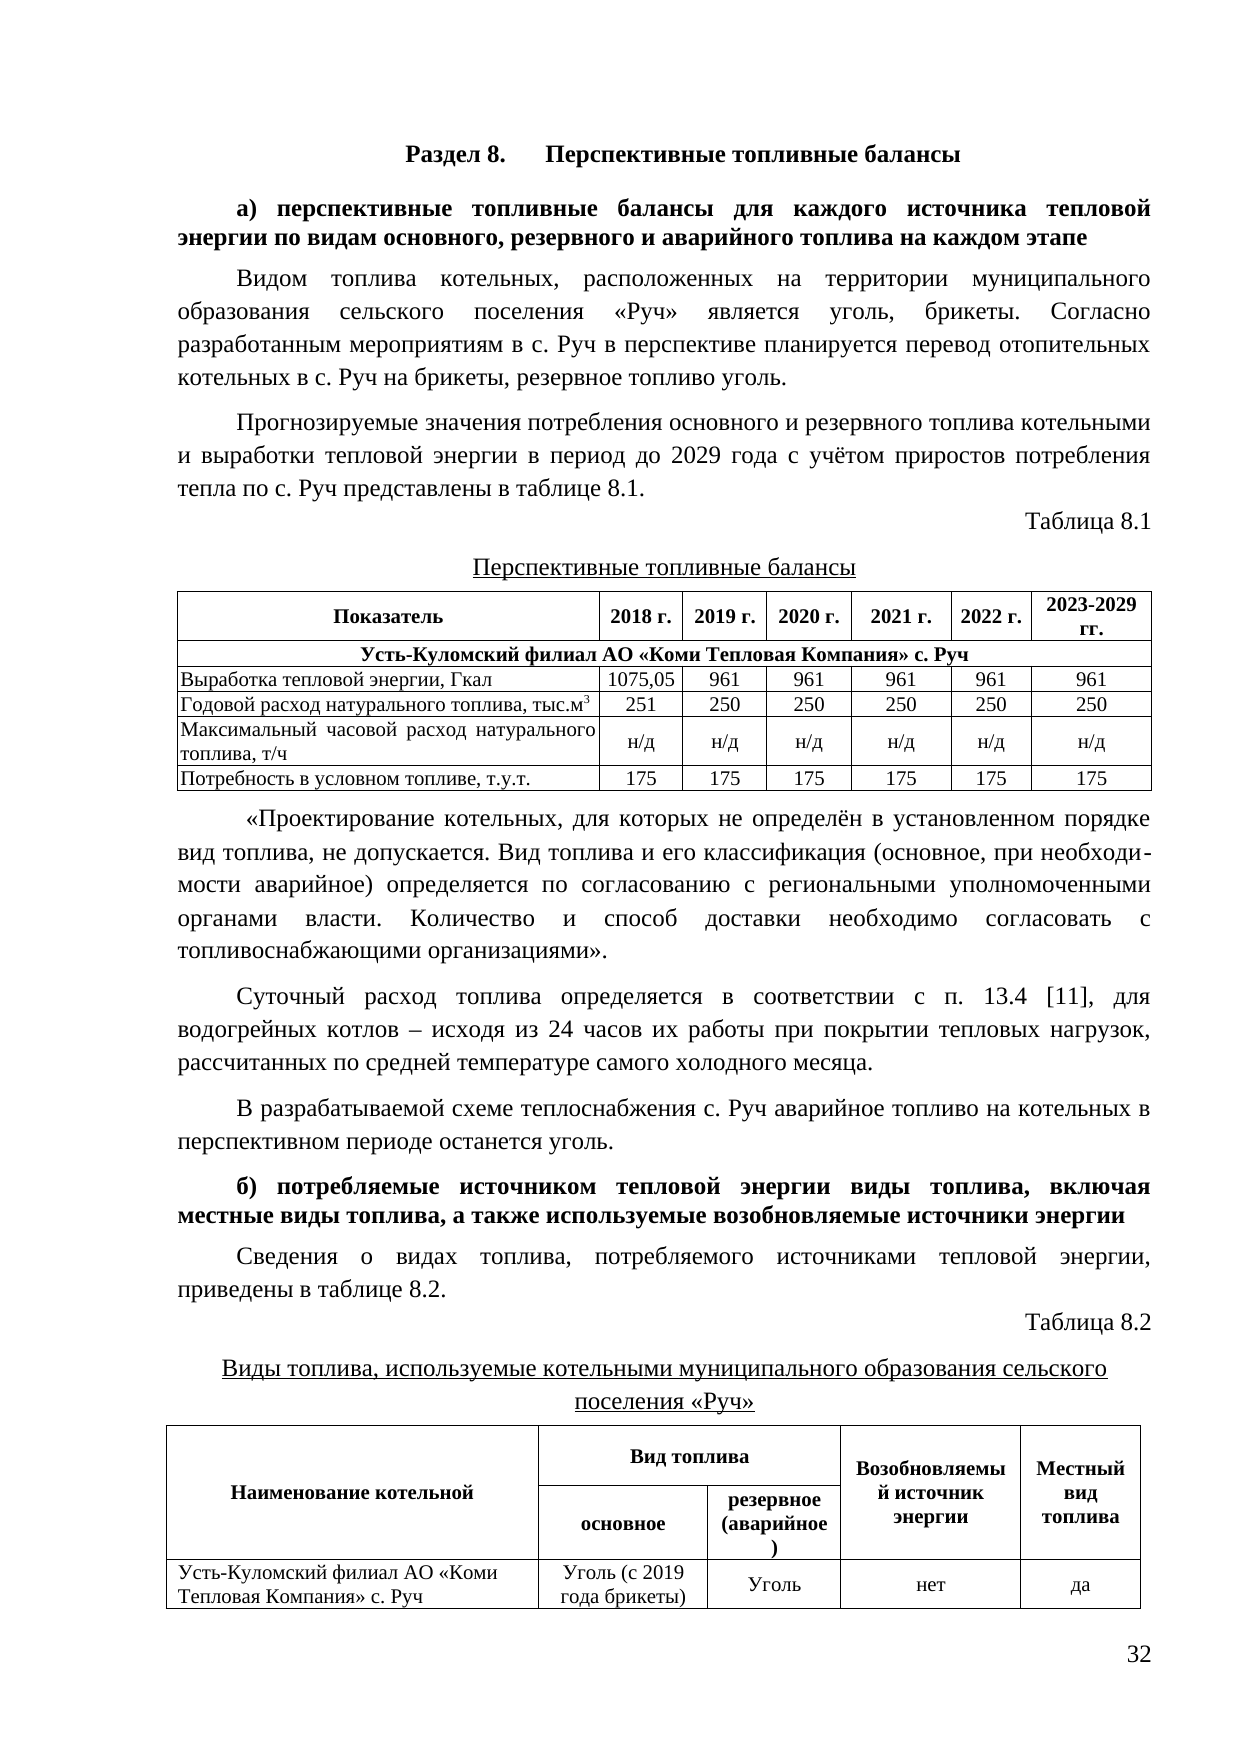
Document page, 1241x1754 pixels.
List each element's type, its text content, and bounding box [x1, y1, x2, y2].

table_cell резервное (аварийное) [708, 1486, 840, 1559]
table_cell н/д [683, 717, 766, 765]
table_cell н/д [952, 717, 1031, 765]
table_header 2022 г. [952, 592, 1031, 640]
table_cell нет [841, 1560, 1020, 1608]
table_cell 175 [1032, 766, 1151, 790]
table_header 2020 г. [767, 592, 851, 640]
table_cell 175 [952, 766, 1031, 790]
table_cell да [1021, 1560, 1140, 1608]
table_cell Годовой расход натурального топлива, тыс.м3 [178, 692, 599, 716]
table_cell 250 [952, 692, 1031, 716]
table_cell Усть-Куломский филиал АО «Коми Тепловая Компания» с. Руч [167, 1560, 538, 1608]
table_cell 250 [1032, 692, 1151, 716]
table_cell 961 [952, 667, 1031, 691]
table_cell Усть-Куломский филиал АО «Коми Тепловая Компания» с. Руч [178, 641, 1151, 666]
text Сведения о видах топлива, потребляемого источниками тепловой энергии, приведены в таблице 8.2. [177, 1241, 1152, 1303]
text Прогнозируемые значения потребления основного и резервного топлива котельными и выработки тепловой энергии в период до 2029 года с учётом приростов потребления тепла по с. Руч представлены в таблице 8.1. [177, 407, 1152, 502]
table_cell н/д [767, 717, 851, 765]
text Виды топлива, используемые котельными муниципального образования сельского поселения «Руч» [177, 1353, 1152, 1414]
table_cell н/д [1032, 717, 1151, 765]
subtitle б) потребляемые источником тепловой энергии виды топлива, включая местные виды топлива, а также используемые возобновляемые источники энергии [177, 1171, 1152, 1229]
table_cell 175 [600, 766, 682, 790]
table_cell 1075,05 [600, 667, 682, 691]
table_header 2021 г. [852, 592, 951, 640]
table_cell 175 [767, 766, 851, 790]
table_cell 175 [683, 766, 766, 790]
table_cell 251 [600, 692, 682, 716]
table_header Вид топлива [539, 1426, 840, 1485]
table_header Показатель [178, 592, 599, 640]
table_cell 250 [852, 692, 951, 716]
table_cell Уголь (с 2019 года брикеты) [539, 1560, 707, 1608]
table_cell н/д [852, 717, 951, 765]
table_cell 250 [683, 692, 766, 716]
text Таблица 8.2 [177, 1307, 1152, 1336]
table_cell 961 [1032, 667, 1151, 691]
table_cell 961 [683, 667, 766, 691]
text Перспективные топливные балансы [177, 552, 1152, 581]
table_header 2019 г. [683, 592, 766, 640]
table_cell Потребность в условном топливе, т.у.т. [178, 766, 599, 790]
table_header Местный вид топлива [1021, 1426, 1140, 1559]
table_header 2023-2029 гг. [1032, 592, 1151, 640]
table_cell 961 [767, 667, 851, 691]
text В разрабатываемой схеме теплоснабжения с. Руч аварийное топливо на котельных в перспективном периоде останется уголь. [177, 1093, 1152, 1154]
text Таблица 8.1 [177, 506, 1152, 535]
table_header Возобновляемый источник энергии [841, 1426, 1020, 1559]
table_cell Выработка тепловой энергии, Гкал [178, 667, 599, 691]
table_cell основное [539, 1486, 707, 1559]
table_cell 175 [852, 766, 951, 790]
table_cell н/д [600, 717, 682, 765]
text Перспективные топливные балансы [214, 139, 1152, 168]
text Видом топлива котельных, расположенных на территории муниципального образования сельского поселения «Руч» является уголь, брикеты. Согласно разработанным мероприятиям в с. Руч в перспективе планируется перевод отопительных котельных в с. Руч на брикеты, резервное топливо уголь. [177, 263, 1152, 391]
table_cell 961 [852, 667, 951, 691]
table_header 2018 г. [600, 592, 682, 640]
table_cell Максимальный часовой расход натурального топлива, т/ч [178, 717, 599, 765]
subtitle а) перспективные топливные балансы для каждого источника тепловой энергии по видам основного, резервного и аварийного топлива на каждом этапе [177, 193, 1152, 250]
text «Проектирование котельных, для которых не определён в установленном порядке вид топлива, не допускается. Вид топлива и его классификация (основное, при необходимости аварийное) определяется по согласованию с региональными уполномоченными органами власти. Количество и способ доставки необходимо согласовать с топливоснабжающими организациями». [177, 803, 1152, 964]
table_cell 250 [767, 692, 851, 716]
text Суточный расход топлива определяется в соответствии с п. 13.4 [11], для водогрейных котлов – исходя из 24 часов их работы при покрытии тепловых нагрузок, рассчитанных по средней температуре самого холодного месяца. [177, 981, 1152, 1076]
table_cell Уголь [708, 1560, 840, 1608]
table_header Наименование котельной [167, 1426, 538, 1559]
